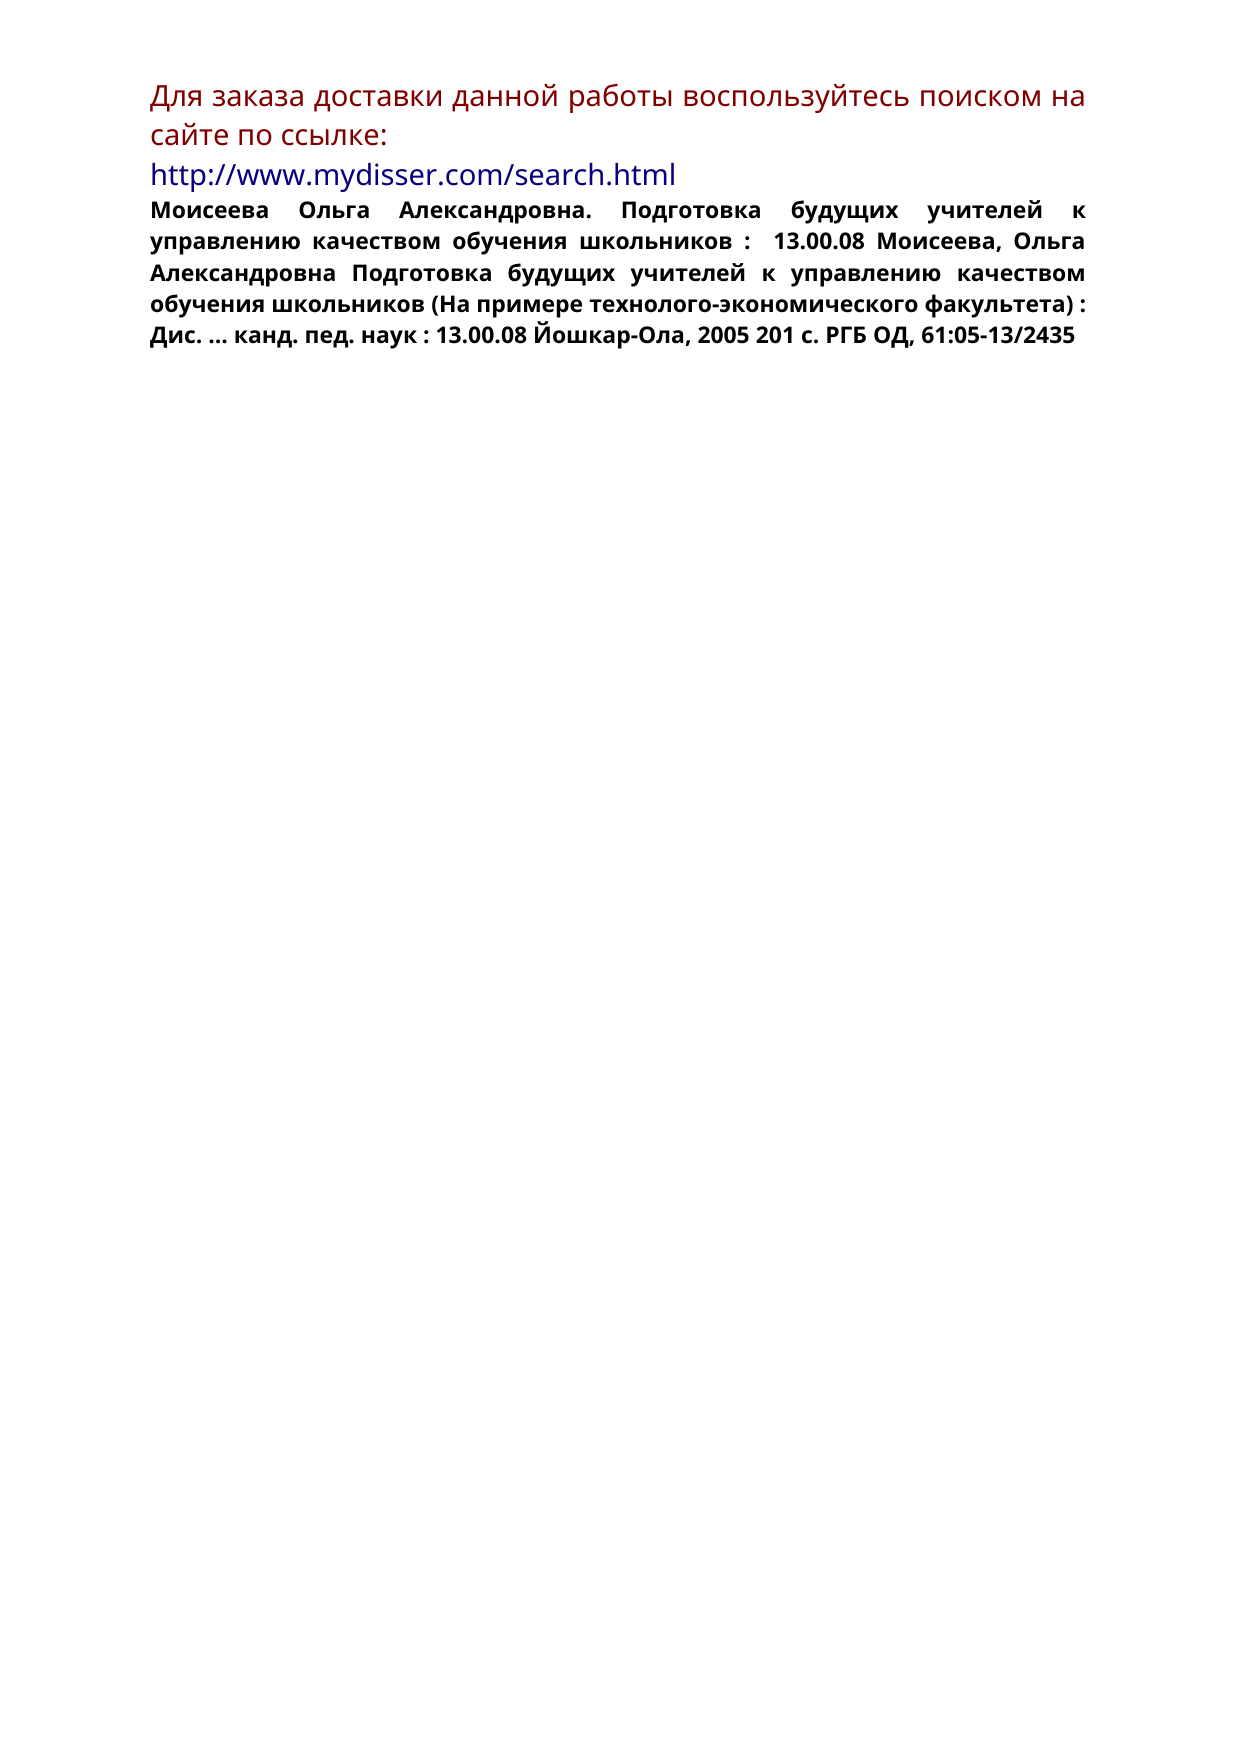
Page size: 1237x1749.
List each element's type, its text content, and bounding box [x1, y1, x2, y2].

text Моисеева Ольга Александровна. Подготовка будущих учителей к управлению качеством обучения школьников : 13.00.08 Моисеева, Ольга Александровна Подготовка будущих учителей к управлению качеством обучения школьников (На примере технолого-экономического факультета) : Дис. ... канд. пед. наук : 13.00.08 Йошкар-Ола, 2005 201 с. РГБ ОД, 61:05-13/2435 [150, 194, 1086, 350]
